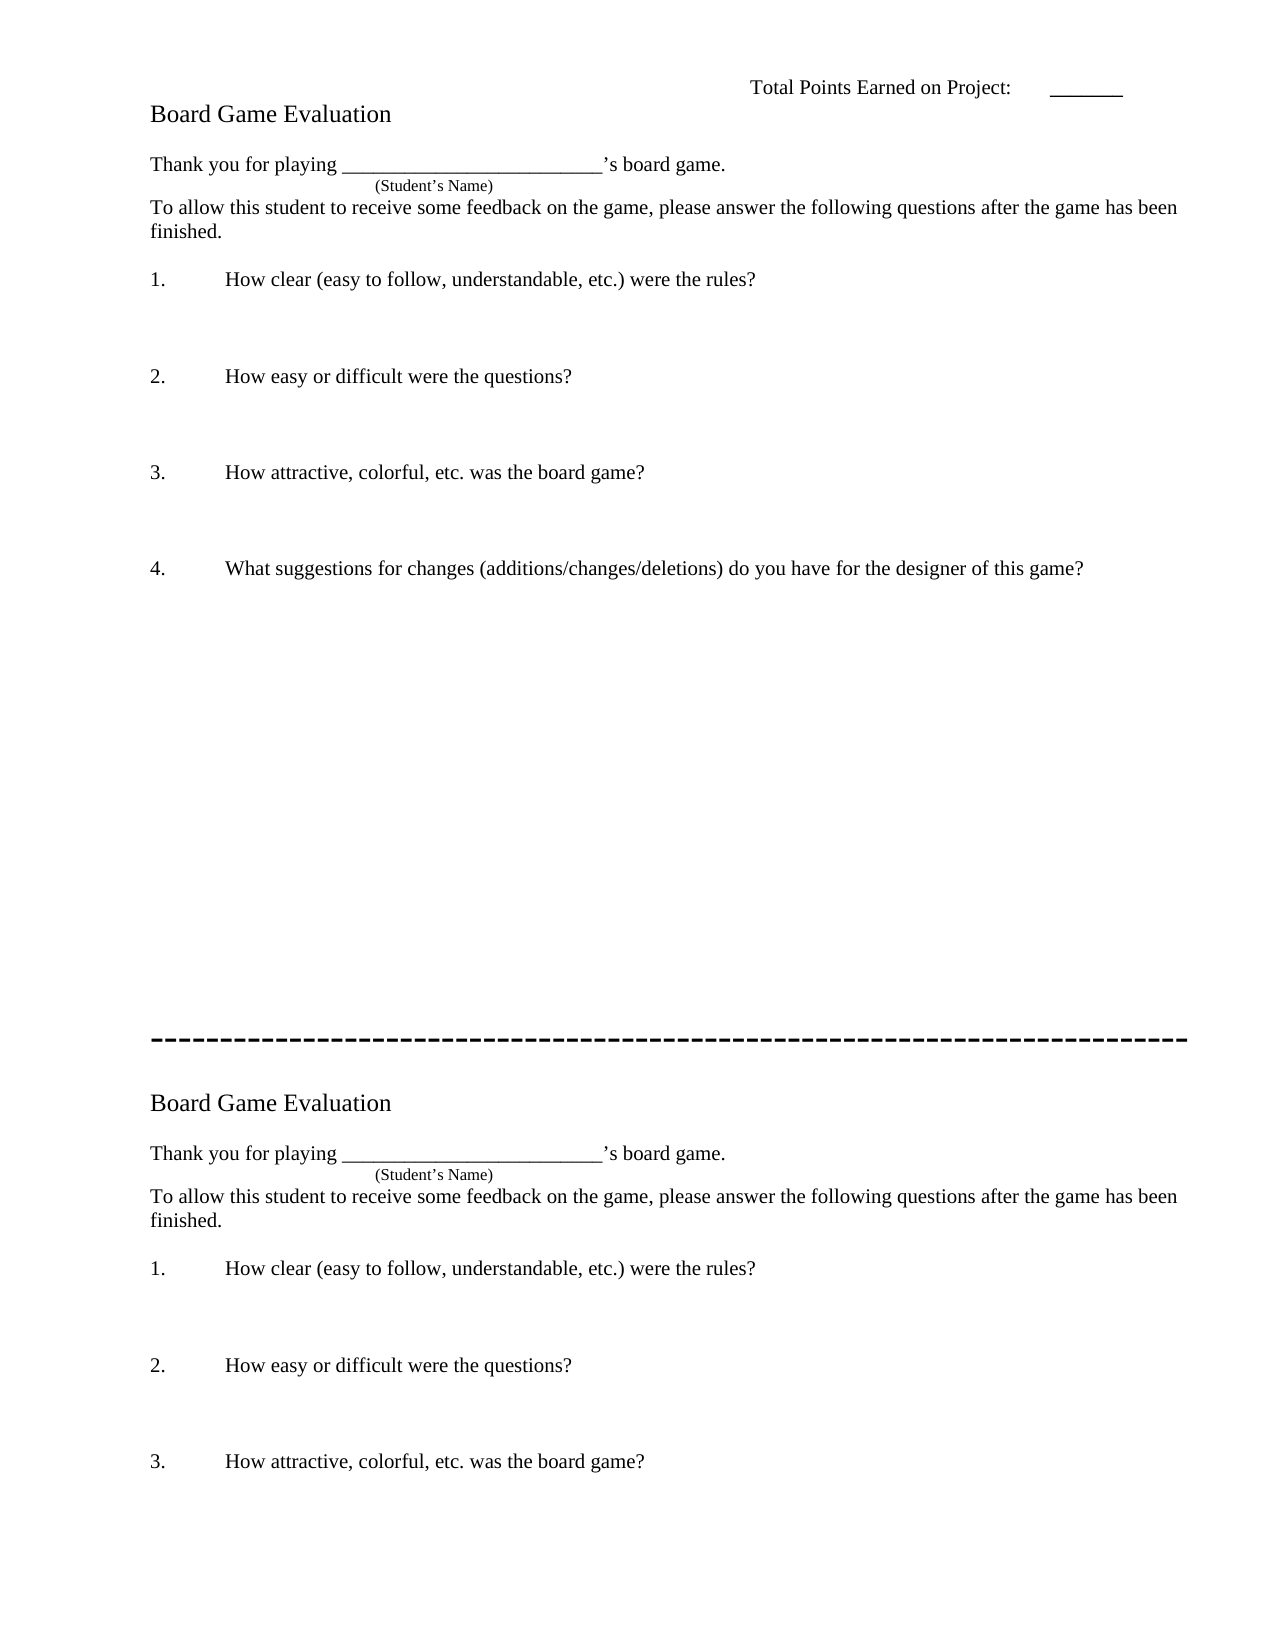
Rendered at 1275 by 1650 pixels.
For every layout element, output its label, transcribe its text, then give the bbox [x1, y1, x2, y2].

text --------------------------------------------------------------------------- [150, 1011, 1200, 1059]
text 2. How easy or difficult were the questions? [150, 363, 1200, 388]
text To allow this student to receive some feedback on the game, please answer the following questions after the game has been finished. [150, 195, 1200, 243]
text Board Game Evaluation [150, 1088, 1200, 1117]
text 3. How attractive, colorful, etc. was the board game? [150, 460, 1200, 484]
text 1. How clear (easy to follow, understandable, etc.) were the rules? [150, 1256, 1200, 1280]
text To allow this student to receive some feedback on the game, please answer the following questions after the game has been finished. [150, 1184, 1200, 1232]
text 2. How easy or difficult were the questions? [150, 1352, 1200, 1377]
text 4. What suggestions for changes (additions/changes/deletions) do you have for the designer of this game? [150, 556, 1200, 580]
text 1. How clear (easy to follow, understandable, etc.) were the rules? [150, 267, 1200, 291]
text (Student’s Name) [375, 176, 1200, 195]
text 3. How attractive, colorful, etc. was the board game? [150, 1449, 1200, 1473]
text Total Points Earned on Project: _______ [675, 75, 1200, 99]
text Board Game Evaluation [150, 99, 1200, 128]
text Thank you for playing _________________________’s board game. [150, 152, 1200, 176]
text Thank you for playing _________________________’s board game. [150, 1141, 1200, 1165]
text (Student’s Name) [375, 1165, 1200, 1184]
